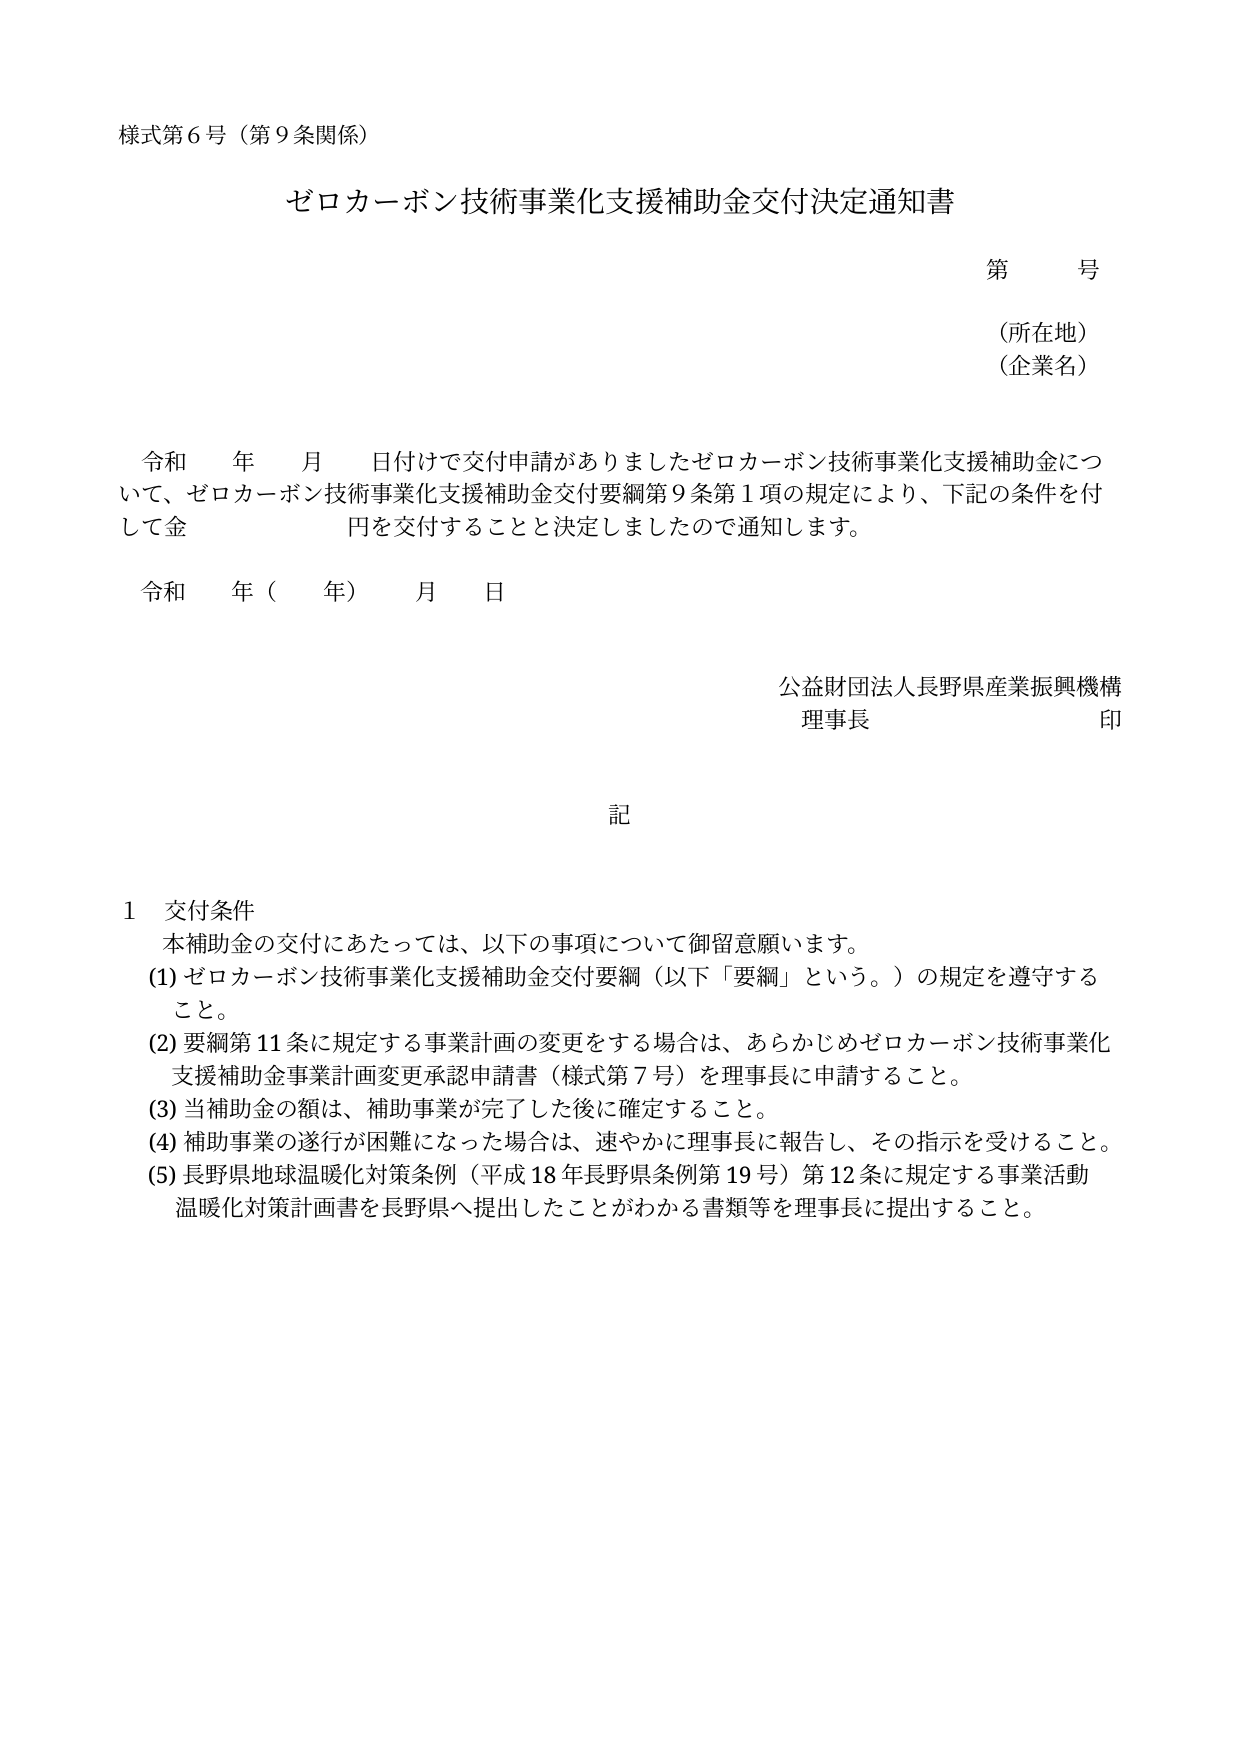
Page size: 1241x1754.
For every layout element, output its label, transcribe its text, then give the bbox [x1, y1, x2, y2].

subtitle 令和 年 月 日付けで交付申請がありましたゼロカーボン技術事業化支援補助金について、ゼロカーボン技術事業化支援補助金交付要綱第９条第１項の規定により、下記の条件を付して金 円を交付することと決定しましたので通知します。 [118, 443, 1122, 542]
subtitle （所在地） [118, 315, 1100, 348]
text 令和 年（ 年） 月 日 [140, 573, 1122, 606]
text 本補助金の交付にあたっては、以下の事項について御留意願います。 [162, 926, 1122, 958]
text (4) 補助事業の遂行が困難になった場合は、速やかに理事長に報告し、その指示を受けること。 [148, 1124, 1122, 1157]
text (2) 要綱第11条に規定する事業計画の変更をする場合は、あらかじめゼロカーボン技術事業化支援補助金事業計画変更承認申請書（様式第７号）を理事長に申請すること。 [148, 1024, 1122, 1091]
text (3) 当補助金の額は、補助事業が完了した後に確定すること。 [148, 1091, 1122, 1124]
text １ 交付条件 [118, 893, 1122, 926]
text 公益財団法人長野県産業振興機構 [687, 669, 1122, 702]
text 記 [118, 797, 1122, 830]
subtitle ゼロカーボン技術事業化支援補助金交付決定通知書 [118, 179, 1122, 221]
text (5) 長野県地球温暖化対策条例（平成18年長野県条例第19号）第12条に規定する事業活動温暖化対策計画書を長野県へ提出したことがわかる書類等を理事長に提出すること。 [148, 1157, 1108, 1223]
subtitle 第 号 [118, 252, 1100, 285]
text (1) ゼロカーボン技術事業化支援補助金交付要綱（以下「要綱」という。）の規定を遵守すること。 [148, 958, 1122, 1024]
text （企業名） [118, 348, 1100, 381]
text 様式第６号（第９条関係） [118, 118, 1122, 149]
text 理事長 印 [687, 702, 1122, 735]
